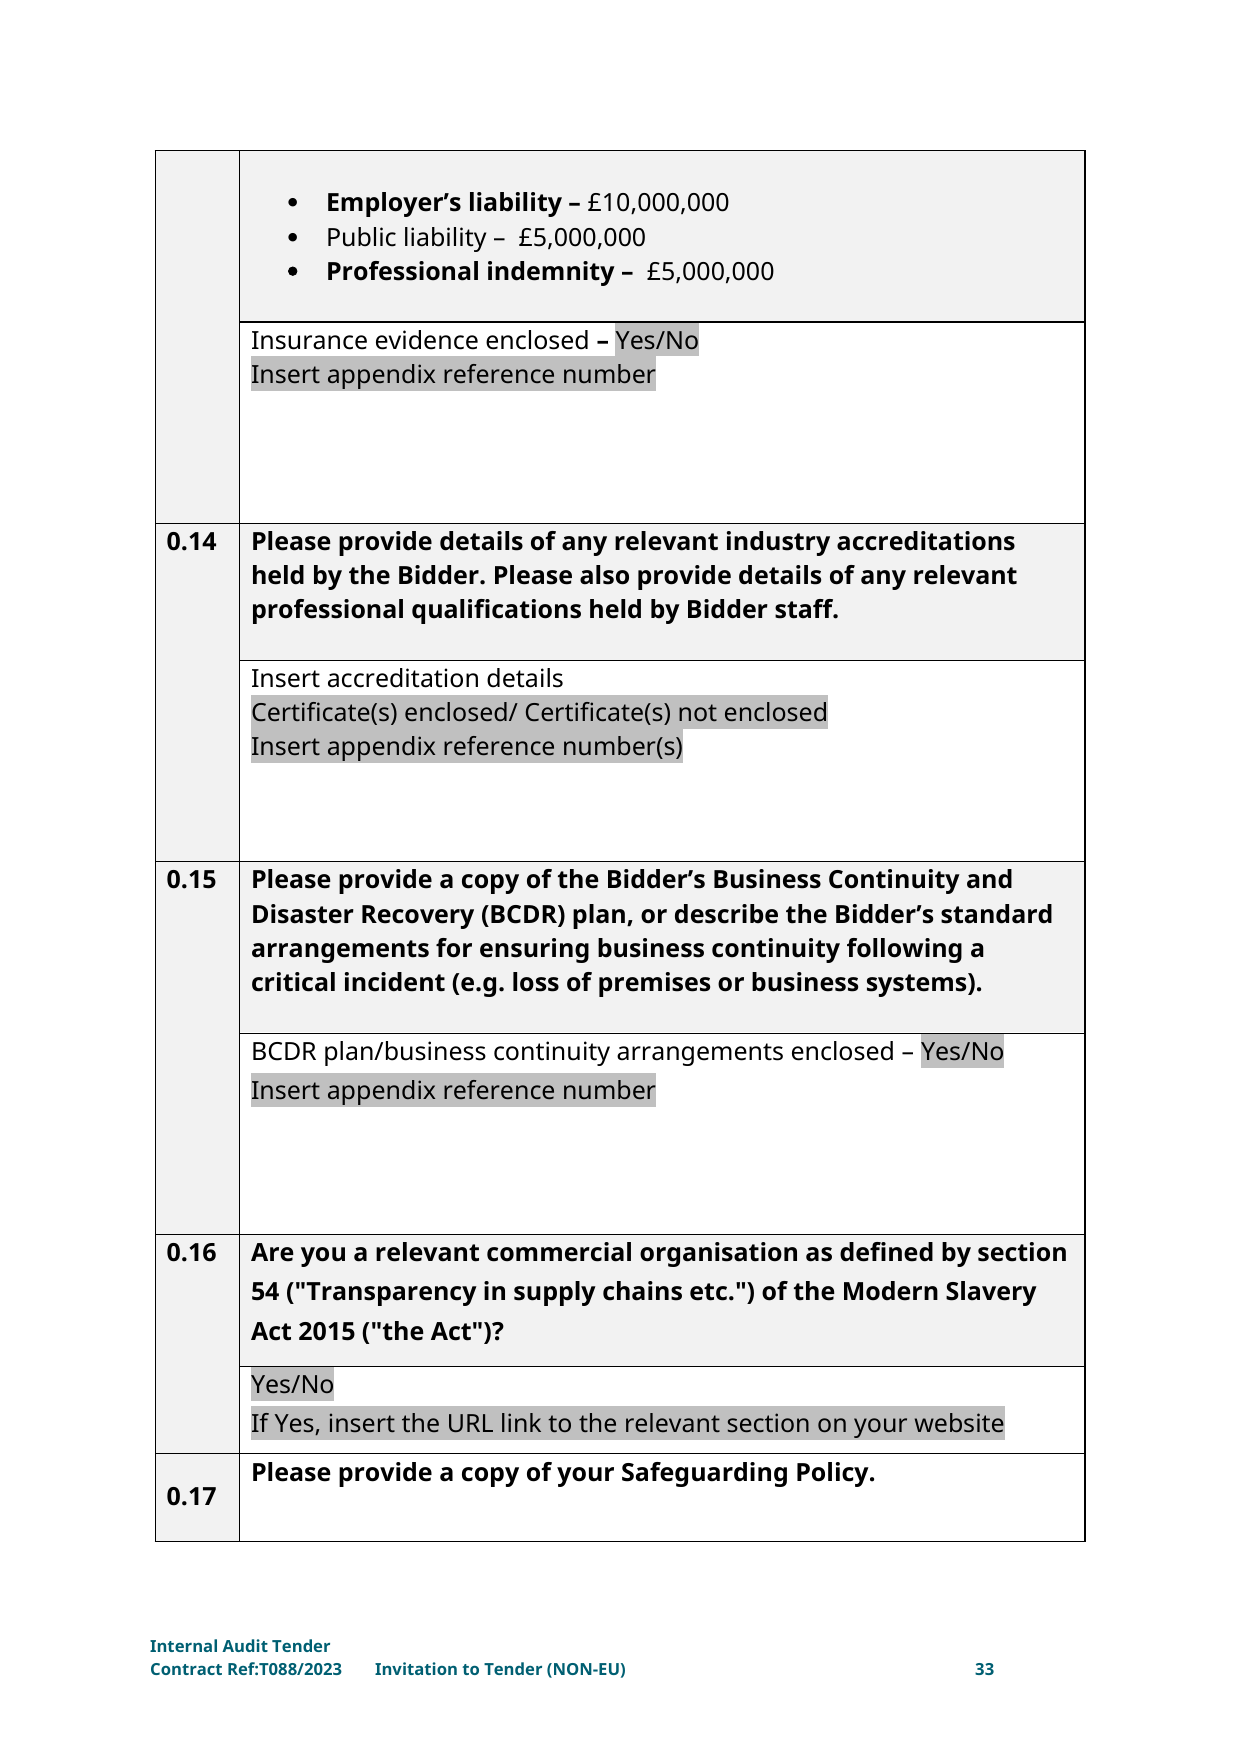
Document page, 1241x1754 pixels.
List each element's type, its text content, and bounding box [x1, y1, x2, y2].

table_cell 0.13 [156, 151, 239, 523]
table_cell Insert accreditation details Certificate(s) enclosed/ Certificate(s) not enclosed Insert appendix reference number(s) [240, 661, 1084, 861]
table_cell 0.15 [156, 862, 239, 1234]
table_cell 0.17 [156, 1454, 239, 1541]
table_cell Please provide a copy of your Safeguarding Policy. [240, 1454, 1084, 1541]
table_cell BCDR plan/business continuity arrangements enclosed – Yes/No Insert appendix reference number [240, 1034, 1084, 1234]
table_cell Are you a relevant commercial organisation as defined by section 54 ("Transparency in supply chains etc.") of the Modern Slavery Act 2015 ("the Act")? [240, 1235, 1084, 1366]
table_cell Insurance evidence enclosed – Yes/No Insert appendix reference number [240, 323, 1084, 523]
table_cell Please provide a copy of the Bidder’s Business Continuity and Disaster Recovery (BCDR) plan, or describe the Bidder’s standard arrangements for ensuring business continuity following a critical incident (e.g. loss of premises or business systems). [240, 862, 1084, 1032]
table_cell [240, 151, 1084, 321]
table_cell Yes/No If Yes, insert the URL link to the relevant section on your website [240, 1367, 1084, 1453]
table_cell 0.14 [156, 524, 239, 861]
table_cell Please provide details of any relevant industry accreditations held by the Bidder. Please also provide details of any relevant professional qualifications held by Bidder staff. [240, 524, 1084, 660]
table_cell 0.16 [156, 1235, 239, 1453]
